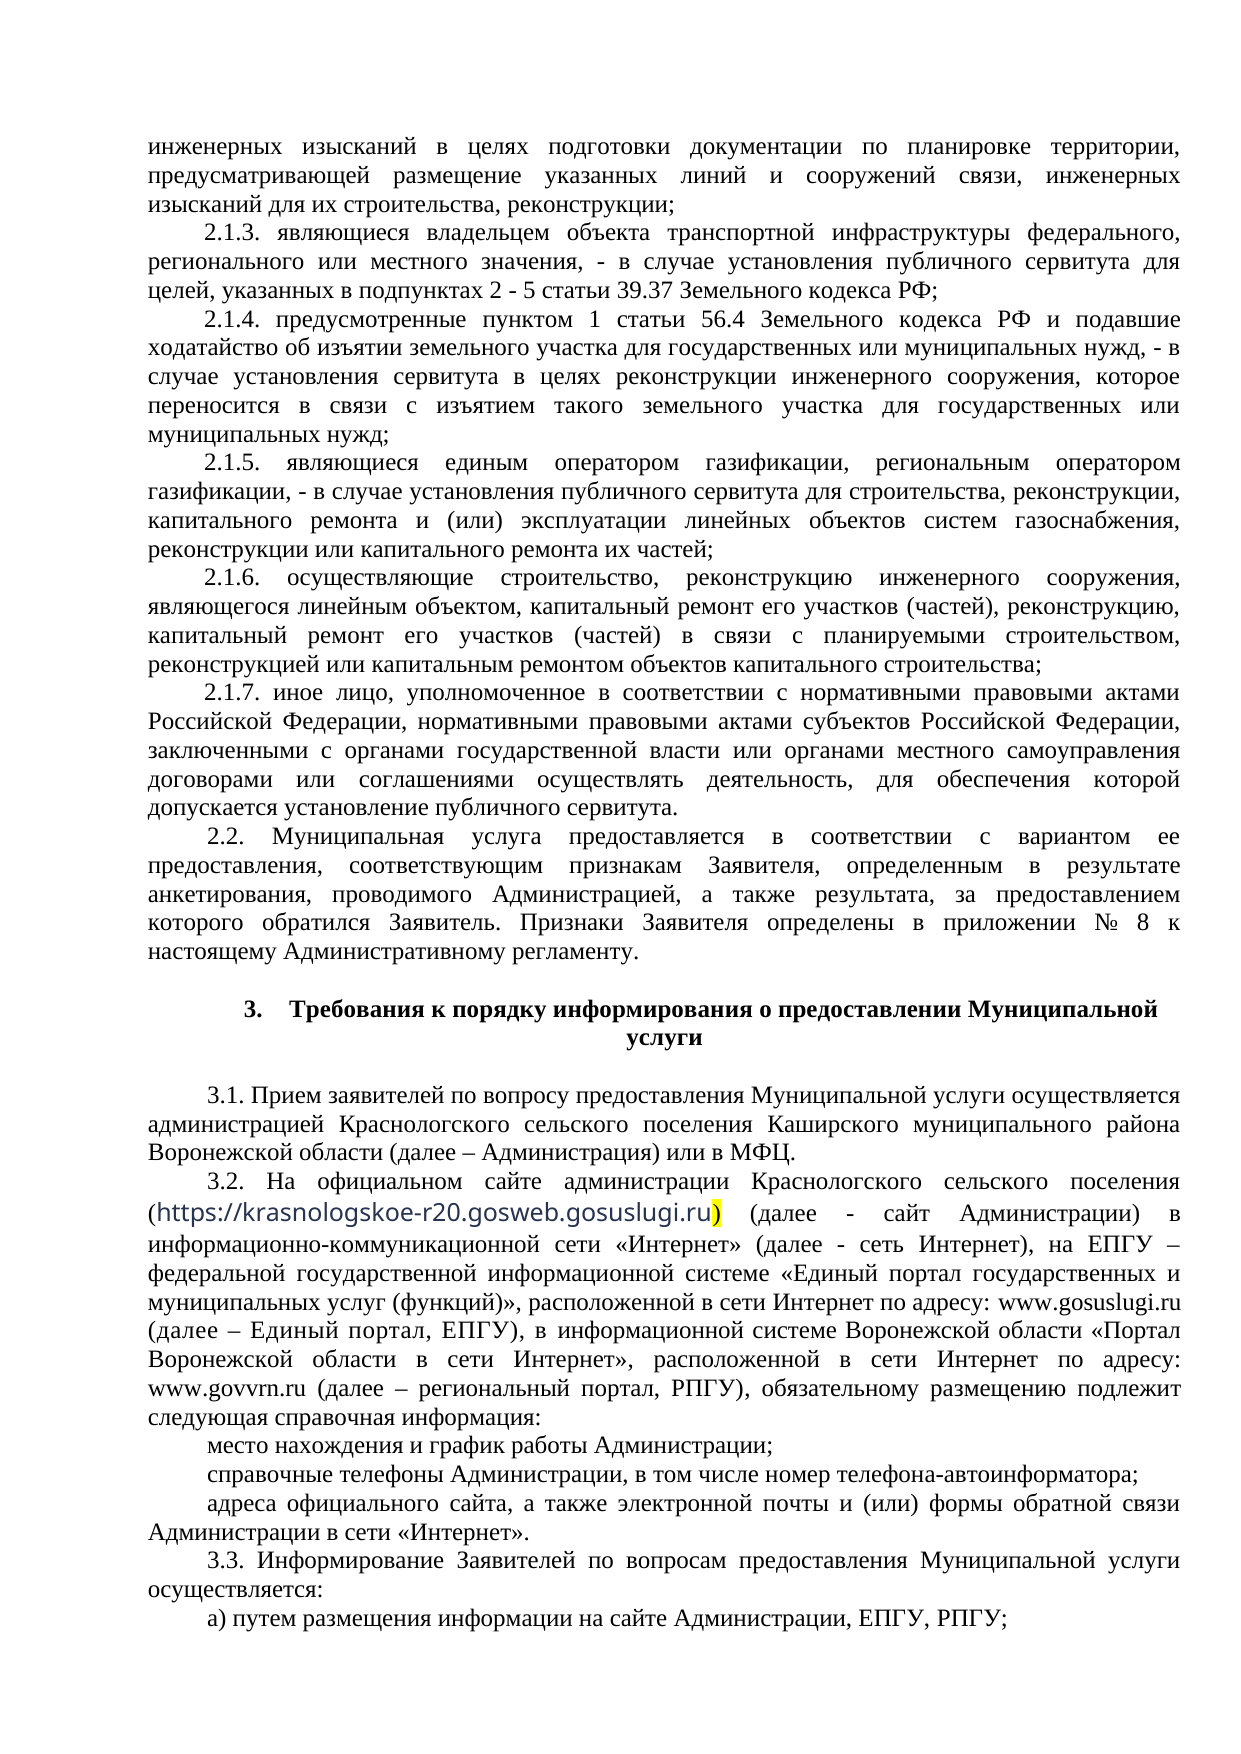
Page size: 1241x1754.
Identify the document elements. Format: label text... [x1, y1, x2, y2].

text место нахождения и график работы Администрации; [148, 1430, 1181, 1459]
text 2.1.4. предусмотренные пунктом 1 статьи 56.4 Земельного кодекса РФ и подавшие ходатайство об изъятии земельного участка для государственных или муниципальных нужд, - в случае установления сервитута в целях реконструкции инженерного сооружения, которое переносится в связи с изъятием такого земельного участка для государственных или муниципальных нужд; [148, 304, 1181, 447]
text 3.3. Информирование Заявителей по вопросам предоставления Муниципальной услуги осуществляется: [148, 1545, 1181, 1603]
list Требования к порядку информирования о предоставлении Муниципальной услуги [148, 994, 1181, 1051]
text 2.2. Муниципальная услуга предоставляется в соответствии с вариантом ее предоставления, соответствующим признакам Заявителя, определенным в результате анкетирования, проводимого Администрацией, а также результата, за предоставлением которого обратился Заявитель. Признаки Заявителя определены в приложении № 8 к настоящему Административному регламенту. [148, 821, 1181, 965]
text 2.1.7. иное лицо, уполномоченное в соответствии с нормативными правовыми актами Российской Федерации, нормативными правовыми актами субъектов Российской Федерации, заключенными с органами государственной власти или органами местного самоуправления договорами или соглашениями осуществлять деятельность, для обеспечения которой допускается установление публичного сервитута. [148, 677, 1181, 821]
text 3.1. Прием заявителей по вопросу предоставления Муниципальной услуги осуществляется администрацией Краснологского сельского поселения Каширского муниципального района Воронежской области (далее – Администрация) или в МФЦ. [148, 1080, 1181, 1166]
text справочные телефоны Администрации, в том числе номер телефона-автоинформатора; [148, 1459, 1181, 1488]
text адреса официального сайта, а также электронной почты и (или) формы обратной связи Администрации в сети «Интернет». [148, 1488, 1181, 1545]
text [148, 131, 1181, 217]
text 2.1.5. являющиеся единым оператором газификации, региональным оператором газификации, - в случае установления публичного сервитута для строительства, реконструкции, капитального ремонта и (или) эксплуатации линейных объектов систем газоснабжения, реконструкции или капитального ремонта их частей; [148, 447, 1181, 562]
text а) путем размещения информации на сайте Администрации, ЕПГУ, РПГУ; [148, 1603, 1181, 1632]
text 2.1.6. осуществляющие строительство, реконструкцию инженерного сооружения, являющегося линейным объектом, капитальный ремонт его участков (частей), реконструкцию, капитальный ремонт его участков (частей) в связи с планируемыми строительством, реконструкцией или капитальным ремонтом объектов капитального строительства; [148, 562, 1181, 677]
text 3.2. На официальном сайте администрации Краснологского сельского поселения (https://krasnologskoe-r20.gosweb.gosuslugi.ru) (далее - сайт Администрации) в информационно-коммуникационной сети «Интернет» (далее - сеть Интернет), на ЕПГУ – федеральной государственной информационной системе «Единый портал государственных и муниципальных услуг (функций)», расположенной в сети Интернет по адресу: www.gosuslugi.ru (далее – Единый портал, ЕПГУ), в информационной системе Воронежской области «Портал Воронежской области в сети Интернет», расположенной в сети Интернет по адресу: www.govvrn.ru (далее – региональный портал, РПГУ), обязательному размещению подлежит следующая справочная информация: [148, 1166, 1181, 1430]
text 2.1.3. являющиеся владельцем объекта транспортной инфраструктуры федерального, регионального или местного значения, - в случае установления публичного сервитута для целей, указанных в подпунктах 2 - 5 статьи 39.37 Земельного кодекса РФ; [148, 217, 1181, 304]
